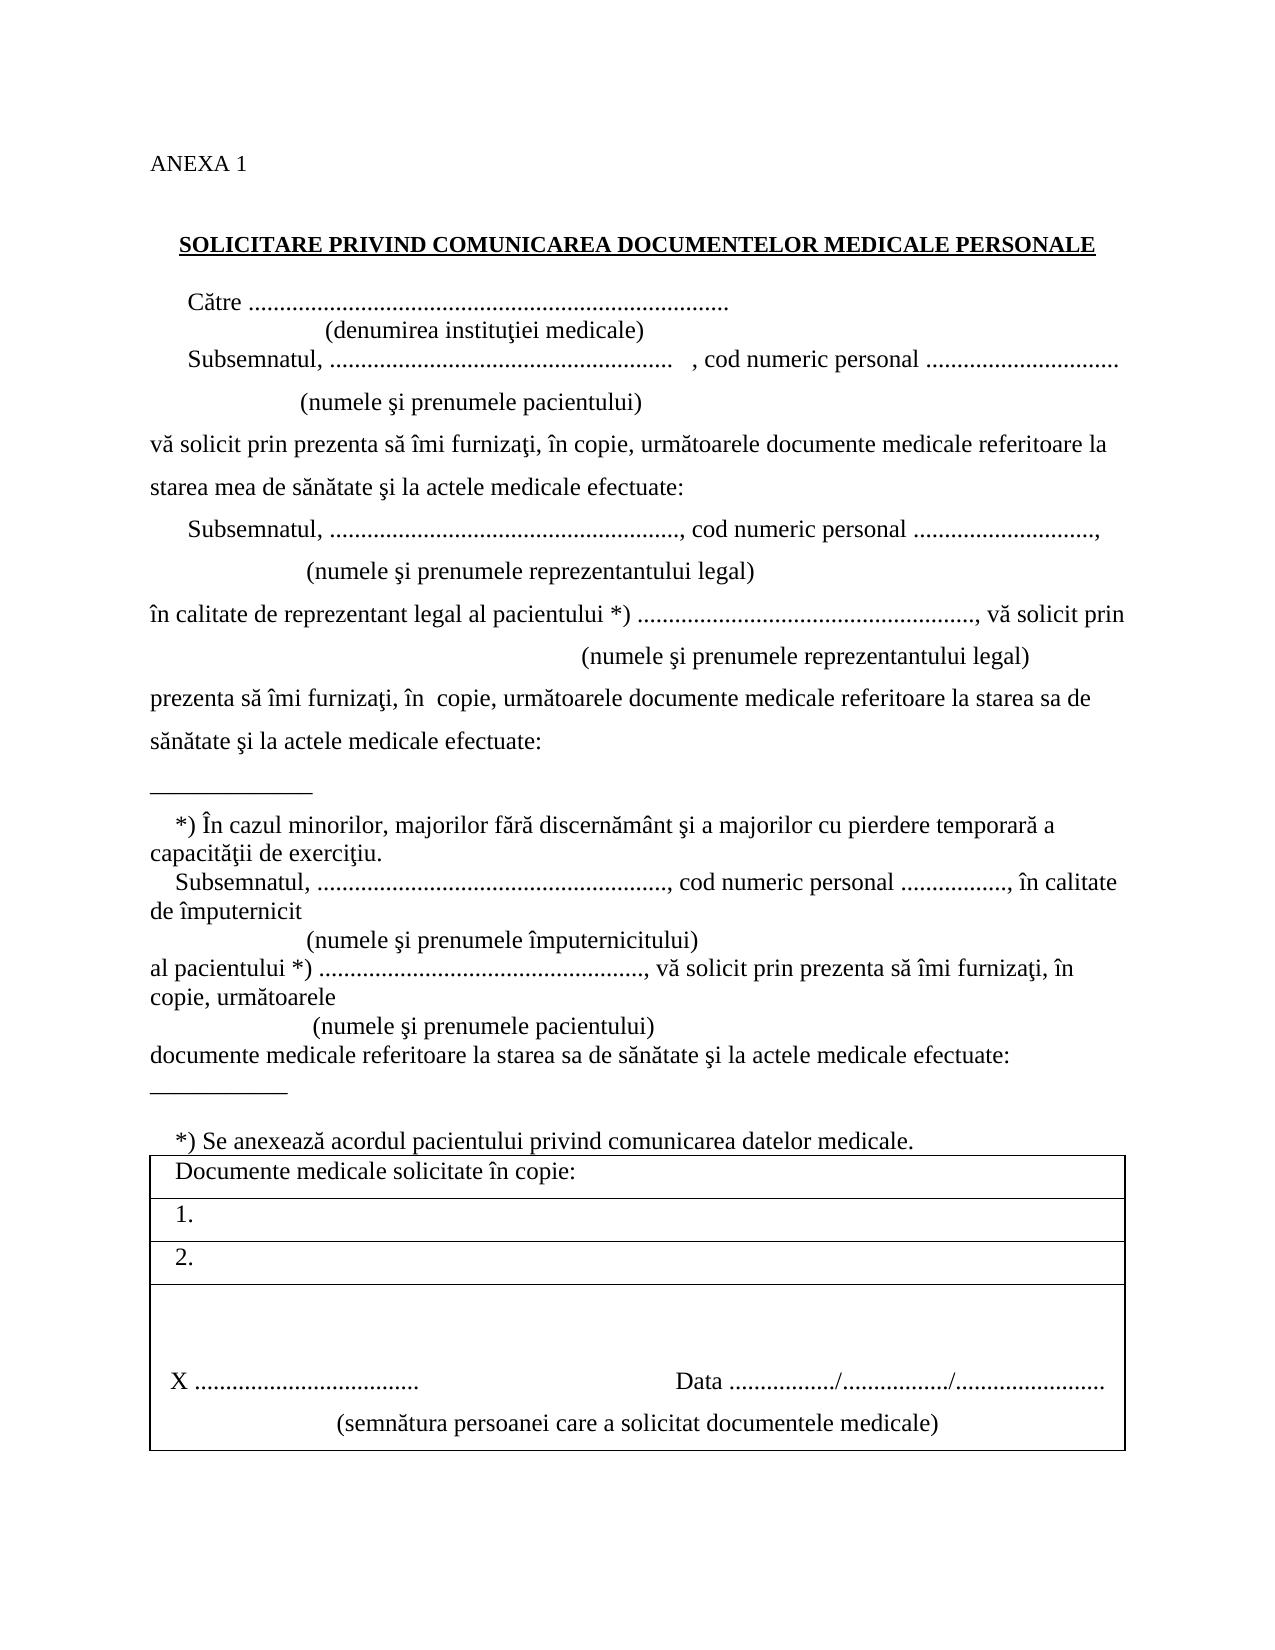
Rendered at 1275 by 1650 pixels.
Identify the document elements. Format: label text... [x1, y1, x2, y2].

table_cell (numele şi prenumele reprezentantului legal) [150, 641, 1125, 683]
table_cell 1. [151, 1199, 1124, 1241]
table_cell (denumirea instituţiei medicale) [150, 315, 1125, 344]
table_cell 2. [151, 1242, 1124, 1283]
table_cell (semnătura persoanei care a solicitat documentele medicale) [151, 1408, 1124, 1449]
table_cell (numele şi prenumele reprezentantului legal) în calitate de reprezentant legal al pacientului *) ......................................................, vă solicit prin [150, 556, 1125, 641]
table_cell Subsemnatul, ........................................................, cod numeric personal ................., în calitate de împuternicit [150, 867, 1125, 925]
table_cell X .................................... Data ................./................./........................ [151, 1366, 1124, 1408]
table_cell vă solicit prin prezenta să îmi furnizaţi, în copie, următoarele documente medicale referitoare la starea mea de sănătate şi la actele medicale efectuate: [150, 429, 1125, 514]
table_cell Către ............................................................................. [150, 287, 1125, 315]
table_cell (numele şi prenumele pacientului) [150, 1011, 1125, 1040]
table_cell ___________ [150, 1069, 1125, 1126]
table_cell Documente medicale solicitate în copie: [151, 1156, 1124, 1198]
table_header SOLICITARE PRIVIND COMUNICAREA DOCUMENTELOR MEDICALE PERSONALE [150, 203, 1125, 287]
table_cell _____________ [150, 768, 1125, 810]
table_cell *) În cazul minorilor, majorilor fără discernământ şi a majorilor cu pierdere temporară a capacităţii de exerciţiu. [150, 810, 1125, 867]
table_cell Subsemnatul, ........................................................, cod numeric personal ............................., [150, 514, 1125, 556]
table_cell documente medicale referitoare la starea sa de sănătate şi la actele medicale efectuate: [150, 1040, 1125, 1068]
table_cell (numele şi prenumele împuternicitului) [150, 925, 1125, 953]
table_cell Subsemnatul, ....................................................... , cod numeric personal ............................... (numele şi prenumele pacientului) [150, 344, 1125, 429]
table_cell *) Se anexează acordul pacientului privind comunicarea datelor medicale. [150, 1126, 1125, 1155]
table_cell prezenta să îmi furnizaţi, în copie, următoarele documente medicale referitoare la starea sa de sănătate şi la actele medicale efectuate: [150, 683, 1125, 768]
text ANEXA 1 [150, 150, 1125, 176]
table_cell al pacientului *) ...................................................., vă solicit prin prezenta să îmi furnizaţi, în copie, următoarele [150, 954, 1125, 1011]
table_cell [151, 1285, 1124, 1366]
